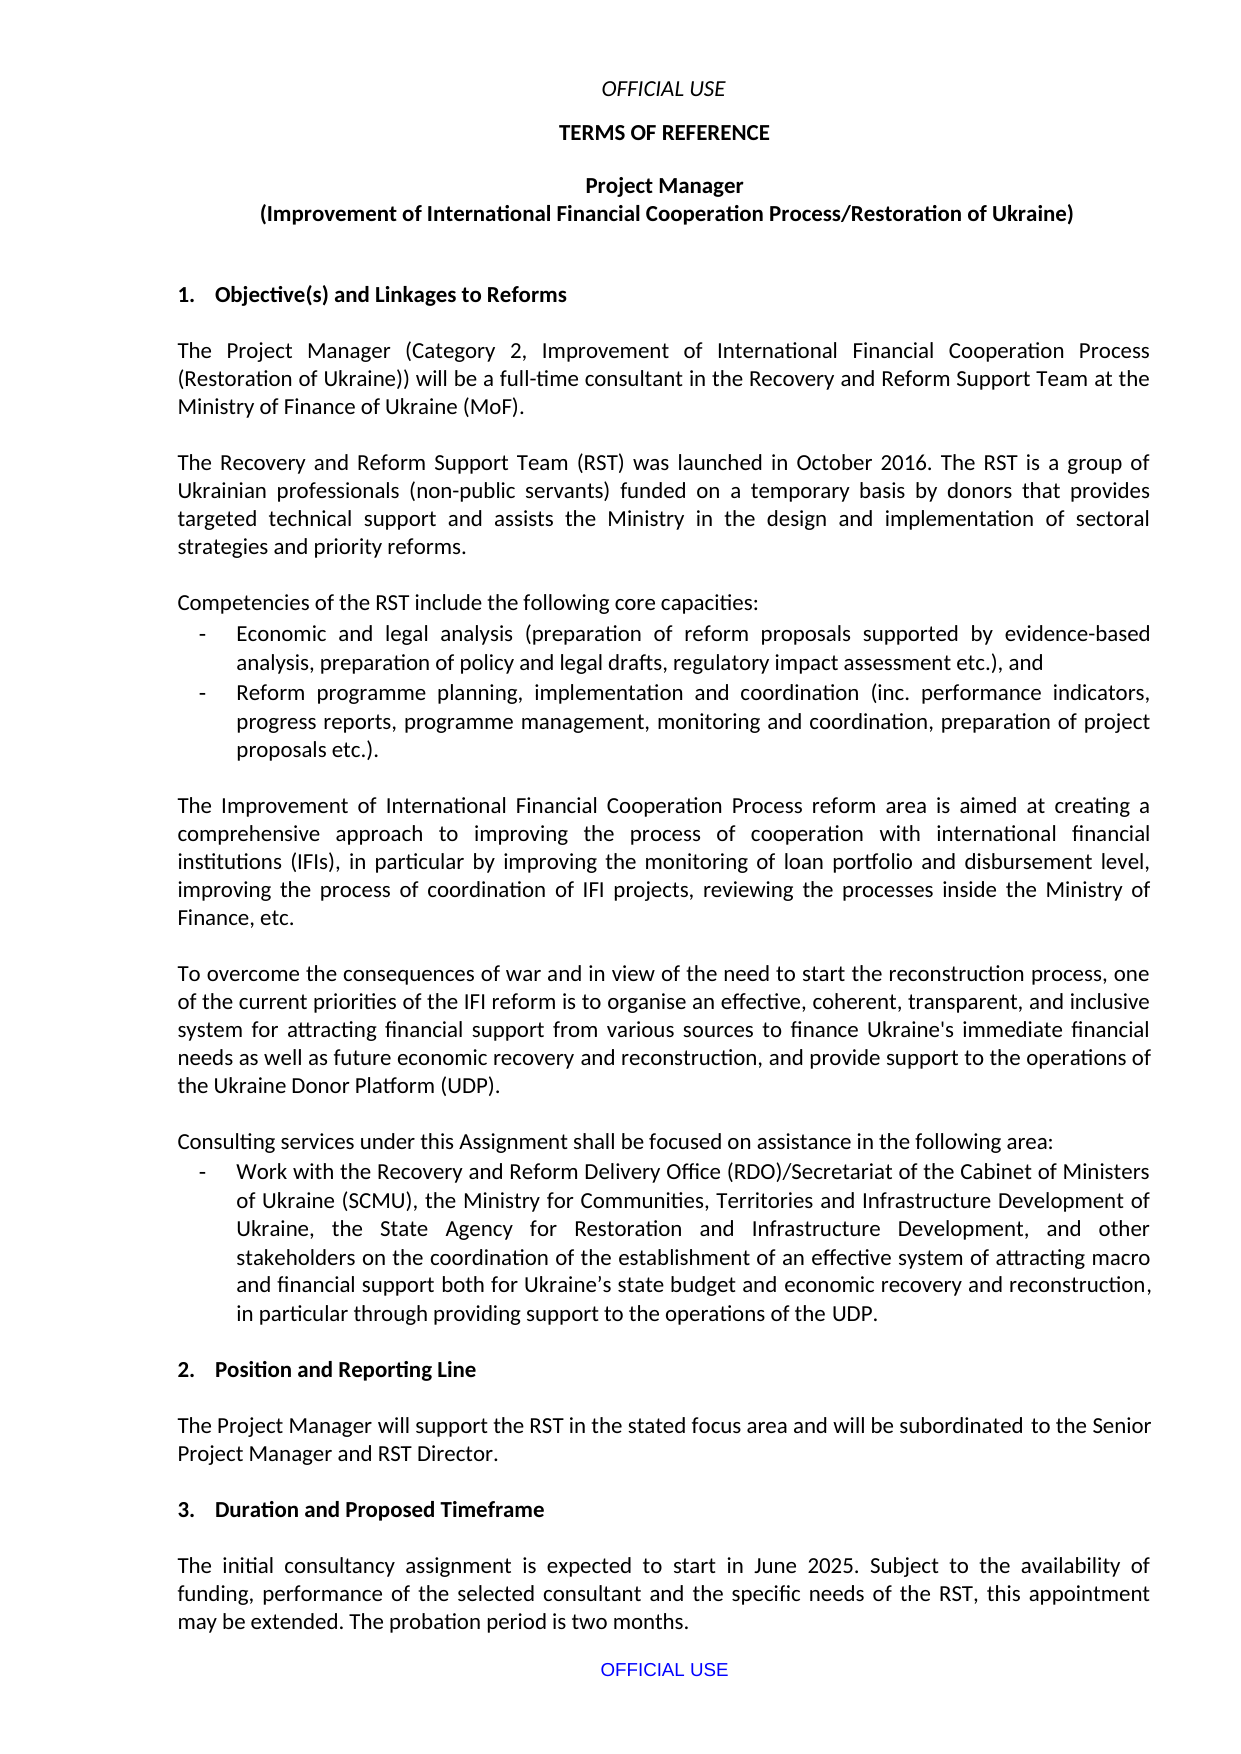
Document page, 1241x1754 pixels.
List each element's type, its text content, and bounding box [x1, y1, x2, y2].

text Competencies of the RST include the following core capacities: [177, 588, 1152, 616]
text TERMS OF REFERENCE [177, 118, 1152, 146]
text The Recovery and Reform Support Team (RST) was launched in October 2016. The RST is a group of Ukrainian professionals (non-public servants) funded on a temporary basis by donors that provides targeted technical support and assists the Ministry in the design and implementation of sectoral strategies and priority reforms. [177, 448, 1152, 560]
list Duration and Proposed Timeframe [177, 1495, 1152, 1523]
text Consulting services under this Assignment shall be focused on assistance in the following area: [177, 1127, 1152, 1155]
text The Improvement of International Financial Cooperation Process reform area is aimed at creating a comprehensive approach to improving the process of cooperation with international financial institutions (IFIs), in particular by improving the monitoring of loan portfolio and disbursement level, improving the process of coordination of IFI projects, reviewing the processes inside the Ministry of Finance, etc. [177, 791, 1152, 931]
text The Project Manager will support the RST in the stated focus area and will be subordinated to the Senior Project Manager and RST Director. [177, 1411, 1152, 1467]
list Economic and legal analysis (preparation of reform proposals supported by evidence-based analysis, preparation of policy and legal drafts, regulatory impact assessment etc.), and [199, 616, 1152, 676]
list Position and Reporting Line [177, 1355, 1152, 1383]
text The Project Manager (Category 2, Improvement of International Financial Cooperation Process (Restoration of Ukraine)) will be a full-time consultant in the Recovery and Reform Support Team at the Ministry of Finance of Ukraine (MoF). [177, 336, 1152, 420]
text Project Manager [177, 171, 1152, 199]
text The initial consultancy assignment is expected to start in June 2025. Subject to the availability of funding, performance of the selected consultant and the specific needs of the RST, this appointment may be extended. The probation period is two months. [177, 1551, 1152, 1635]
list Objective(s) and Linkages to Reforms [177, 280, 1152, 308]
list Work with the Recovery and Reform Delivery Office (RDO)/Secretariat of the Cabinet of Ministers of Ukraine (SCMU), the Ministry for Communities, Territories and Infrastructure Development of Ukraine, the State Agency for Restoration and Infrastructure Development, and other stakeholders on the coordination of the establishment of an effective system of attracting macro and financial support both for Ukraine’s state budget and economic recovery and reconstruction, in particular through providing support to the operations of the UDP. [199, 1155, 1152, 1327]
text (Improvement of International Financial Cooperation Process/Restoration of Ukraine) [177, 199, 1152, 227]
text To overcome the consequences of war and in view of the need to start the reconstruction process, one of the current priorities of the IFI reform is to organise an effective, coherent, transparent, and inclusive system for attracting financial support from various sources to finance Ukraine's immediate financial needs as well as future economic recovery and reconstruction, and provide support to the operations of the Ukraine Donor Platform (UDP). [177, 959, 1152, 1099]
list Reform programme planning, implementation and coordination (inc. performance indicators, progress reports, programme management, monitoring and coordination, preparation of project proposals etc.). [199, 676, 1152, 763]
